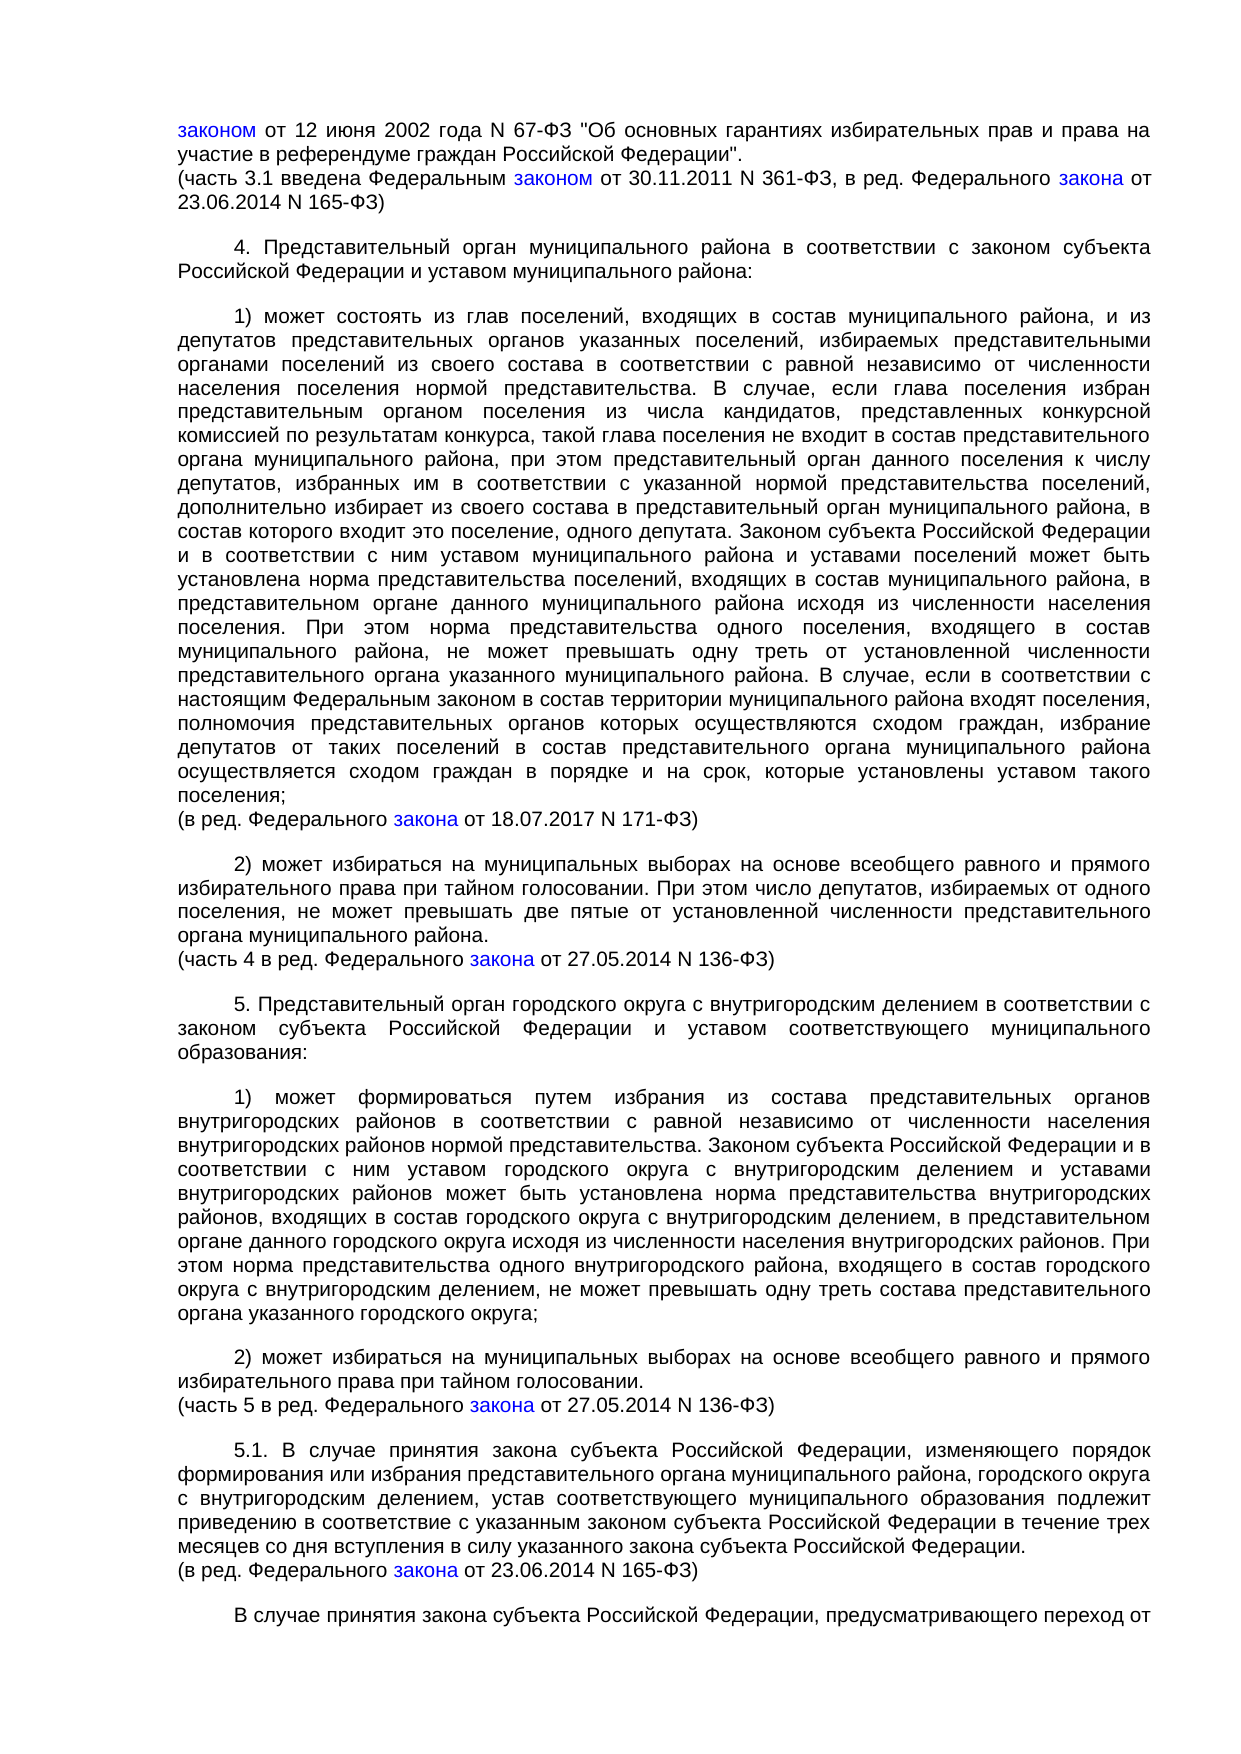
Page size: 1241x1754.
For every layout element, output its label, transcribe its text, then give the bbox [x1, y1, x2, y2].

text 1) может состоять из глав поселений, входящих в состав муниципального района, и из депутатов представительных органов указанных поселений, избираемых представительными органами поселений из своего состава в соответствии с равной независимо от численности населения поселения нормой представительства. В случае, если глава поселения избран представительным органом поселения из числа кандидатов, представленных конкурсной комиссией по результатам конкурса, такой глава поселения не входит в состав представительного органа муниципального района, при этом представительный орган данного поселения к числу депутатов, избранных им в соответствии с указанной нормой представительства поселений, дополнительно избирает из своего состава в представительный орган муниципального района, в состав которого входит это поселение, одного депутата. Законом субъекта Российской Федерации и в соответствии с ним уставом муниципального района и уставами поселений может быть установлена норма представительства поселений, входящих в состав муниципального района, в представительном органе данного муниципального района исходя из численности населения поселения. При этом норма представительства одного поселения, входящего в состав муниципального района, не может превышать одну треть от установленной численности представительного органа указанного муниципального района. В случае, если в соответствии с настоящим Федеральным законом в состав территории муниципального района входят поселения, полномочия представительных органов которых осуществляются сходом граждан, избрание депутатов от таких поселений в состав представительного органа муниципального района осуществляется сходом граждан в порядке и на срок, которые установлены уставом такого поселения; [177, 303, 1152, 807]
text 4. Представительный орган муниципального района в соответствии с законом субъекта Российской Федерации и уставом муниципального района: [177, 235, 1152, 283]
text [177, 118, 1152, 166]
text (часть 4 в ред. Федерального закона от 27.05.2014 N 136-ФЗ) [177, 947, 1152, 971]
text (в ред. Федерального закона от 18.07.2017 N 171-ФЗ) [177, 807, 1152, 831]
text 2) может избираться на муниципальных выборах на основе всеобщего равного и прямого избирательного права при тайном голосовании. При этом число депутатов, избираемых от одного поселения, не может превышать две пятые от установленной численности представительного органа муниципального района. [177, 851, 1152, 947]
text 2) может избираться на муниципальных выборах на основе всеобщего равного и прямого избирательного права при тайном голосовании. [177, 1345, 1152, 1393]
text 1) может формироваться путем избрания из состава представительных органов внутригородских районов в соответствии с равной независимо от численности населения внутригородских районов нормой представительства. Законом субъекта Российской Федерации и в соответствии с ним уставом городского округа с внутригородским делением и уставами внутригородских районов может быть установлена норма представительства внутригородских районов, входящих в состав городского округа с внутригородским делением, в представительном органе данного городского округа исходя из численности населения внутригородских районов. При этом норма представительства одного внутригородского района, входящего в состав городского округа с внутригородским делением, не может превышать одну треть состава представительного органа указанного городского округа; [177, 1085, 1152, 1324]
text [177, 1602, 1152, 1626]
text (часть 3.1 введена Федеральным законом от 30.11.2011 N 361-ФЗ, в ред. Федерального закона от 23.06.2014 N 165-ФЗ) [177, 166, 1152, 214]
text (в ред. Федерального закона от 23.06.2014 N 165-ФЗ) [177, 1558, 1152, 1582]
text 5. Представительный орган городского округа с внутригородским делением в соответствии с законом субъекта Российской Федерации и уставом соответствующего муниципального образования: [177, 992, 1152, 1064]
text (часть 5 в ред. Федерального закона от 27.05.2014 N 136-ФЗ) [177, 1393, 1152, 1417]
text 5.1. В случае принятия закона субъекта Российской Федерации, изменяющего порядок формирования или избрания представительного органа муниципального района, городского округа с внутригородским делением, устав соответствующего муниципального образования подлежит приведению в соответствие с указанным законом субъекта Российской Федерации в течение трех месяцев со дня вступления в силу указанного закона субъекта Российской Федерации. [177, 1438, 1152, 1558]
